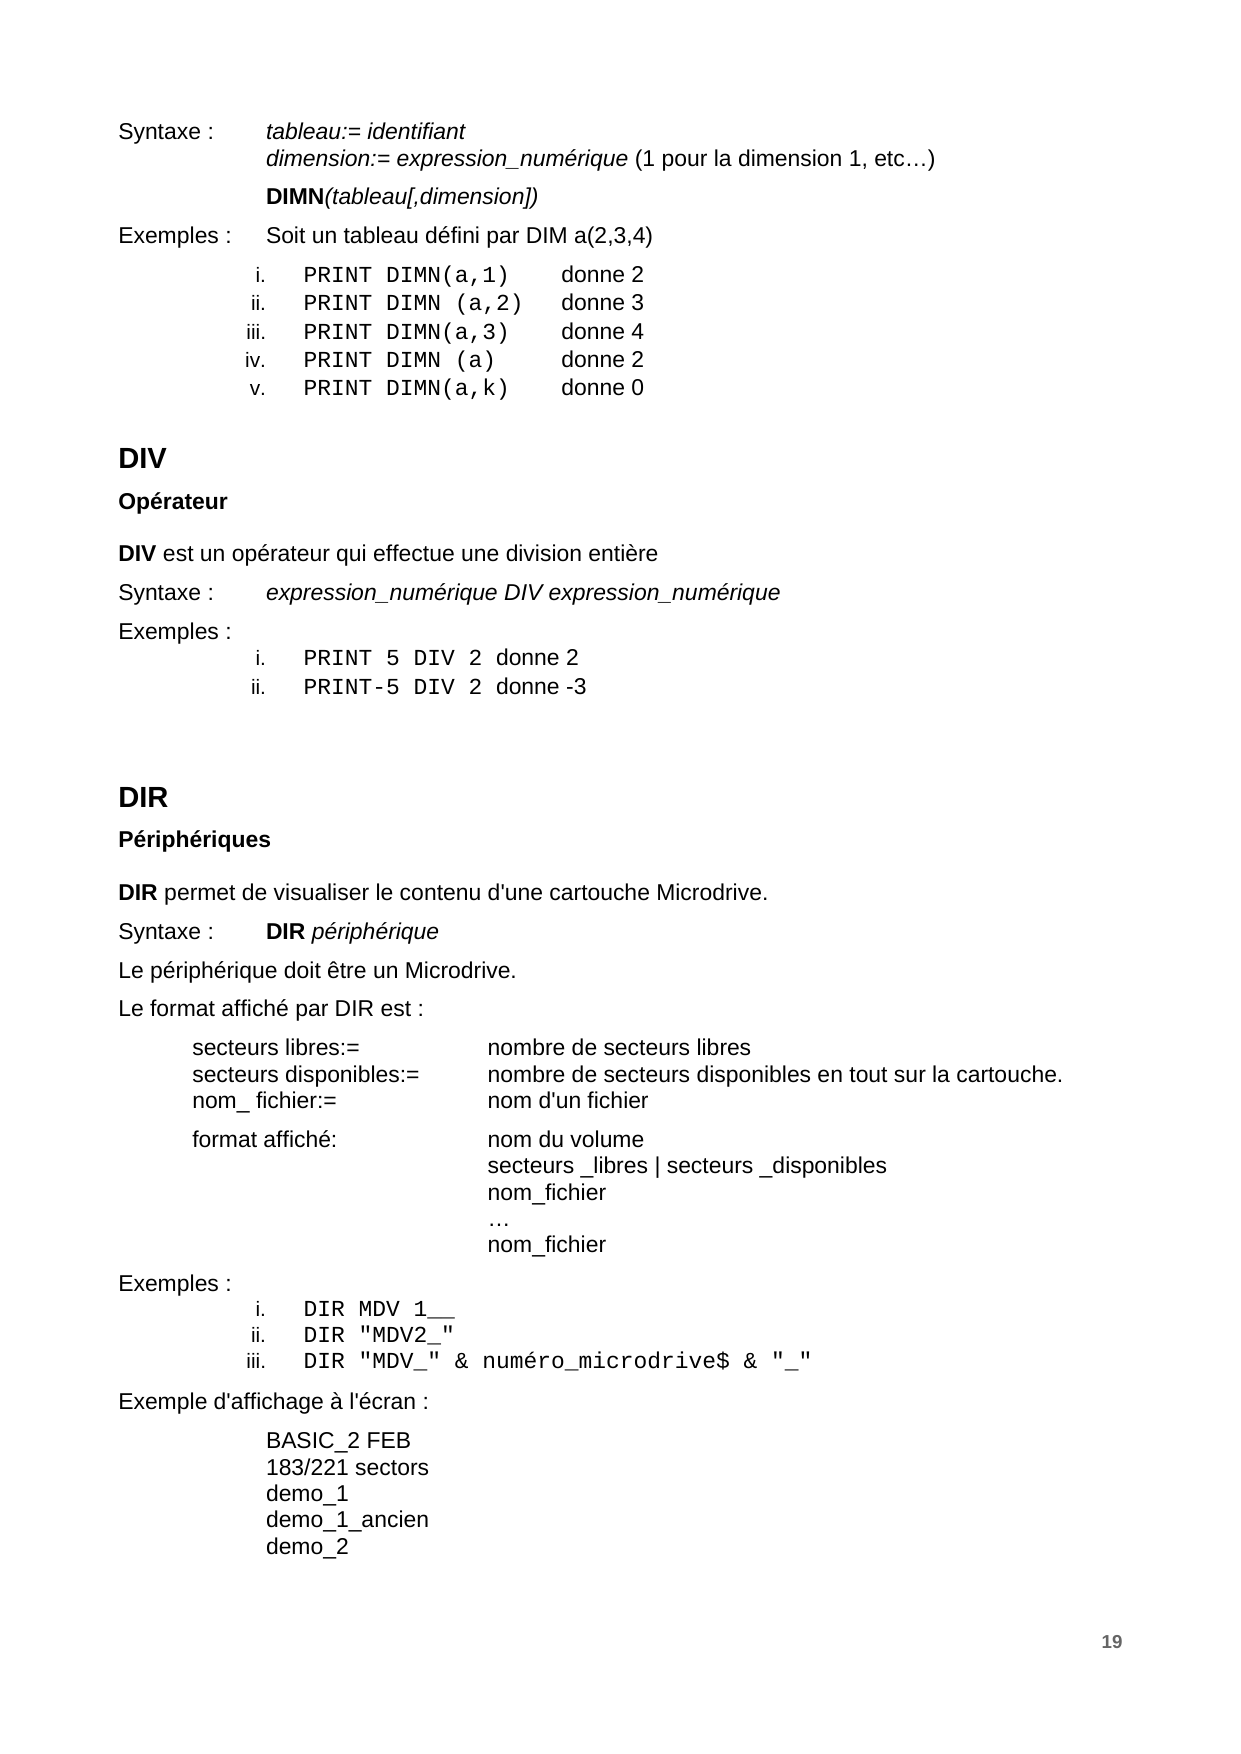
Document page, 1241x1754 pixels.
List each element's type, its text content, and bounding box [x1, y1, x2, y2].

list PRINT DIMN(a,3) donne 4 [266, 318, 1122, 346]
text Exemple d'affichage à l'écran : [118, 1388, 1122, 1415]
text Syntaxe : expression_numérique DIV expression_numérique [118, 579, 1122, 606]
text Syntaxe : DIR périphérique [118, 918, 1122, 944]
text DIR permet de visualiser le contenu d'une cartouche Microdrive. [118, 879, 1122, 905]
text demo_2 [266, 1533, 1122, 1559]
text DIMN(tableau[,dimension]) [192, 183, 1122, 210]
text Exemples : [118, 1270, 1122, 1296]
subtitle Opérateur [118, 488, 1122, 514]
list PRINT-5 DIV 2 donne -3 [266, 673, 1122, 701]
list DIR "MDV_" & numéro_microdrive$ & "_" [266, 1349, 1122, 1376]
text DIV est un opérateur qui effectue une division entière [118, 540, 1122, 567]
text nom_ fichier:= nom d'un fichier [192, 1087, 1122, 1113]
text secteurs _libres | secteurs _disponibles [413, 1152, 1122, 1178]
text demo_1 [266, 1480, 1122, 1506]
text Exemples : Soit un tableau défini par DIM a(2,3,4) [118, 222, 1122, 248]
list PRINT DIMN (a) donne 2 [266, 346, 1122, 374]
list DIR "MDV2_" [266, 1323, 1122, 1349]
text 183/221 sectors [266, 1453, 1122, 1480]
list PRINT DIMN(a,1) donne 2 [266, 261, 1122, 289]
subtitle Périphériques [118, 826, 1122, 852]
text format affiché: nom du volume [192, 1126, 1122, 1152]
text Syntaxe : tableau:= identifiant [118, 118, 1122, 144]
list DIR MDV 1__ [266, 1296, 1122, 1323]
text nom_fichier [413, 1231, 1122, 1258]
text BASIC_2 FEB [266, 1427, 1122, 1453]
subtitle DIV [118, 442, 1122, 475]
text dimension:= expression_numérique (1 pour la dimension 1, etc…) [192, 144, 1122, 171]
text demo_1_ancien [266, 1506, 1122, 1533]
text … [487, 1205, 1122, 1231]
list PRINT 5 DIV 2 donne 2 [266, 644, 1122, 673]
text Exemples : [118, 618, 1122, 644]
text secteurs libres:= nombre de secteurs libres [192, 1034, 1122, 1061]
subtitle DIR [118, 780, 1122, 814]
list PRINT DIMN(a,k) donne 0 [266, 374, 1122, 403]
text Le format affiché par DIR est : [118, 995, 1122, 1022]
text nom_fichier [487, 1178, 1122, 1205]
text Le périphérique doit être un Microdrive. [118, 957, 1122, 983]
text secteurs disponibles:= nombre de secteurs disponibles en tout sur la cartouche. [192, 1061, 1122, 1087]
list PRINT DIMN (a,2) donne 3 [266, 289, 1122, 318]
